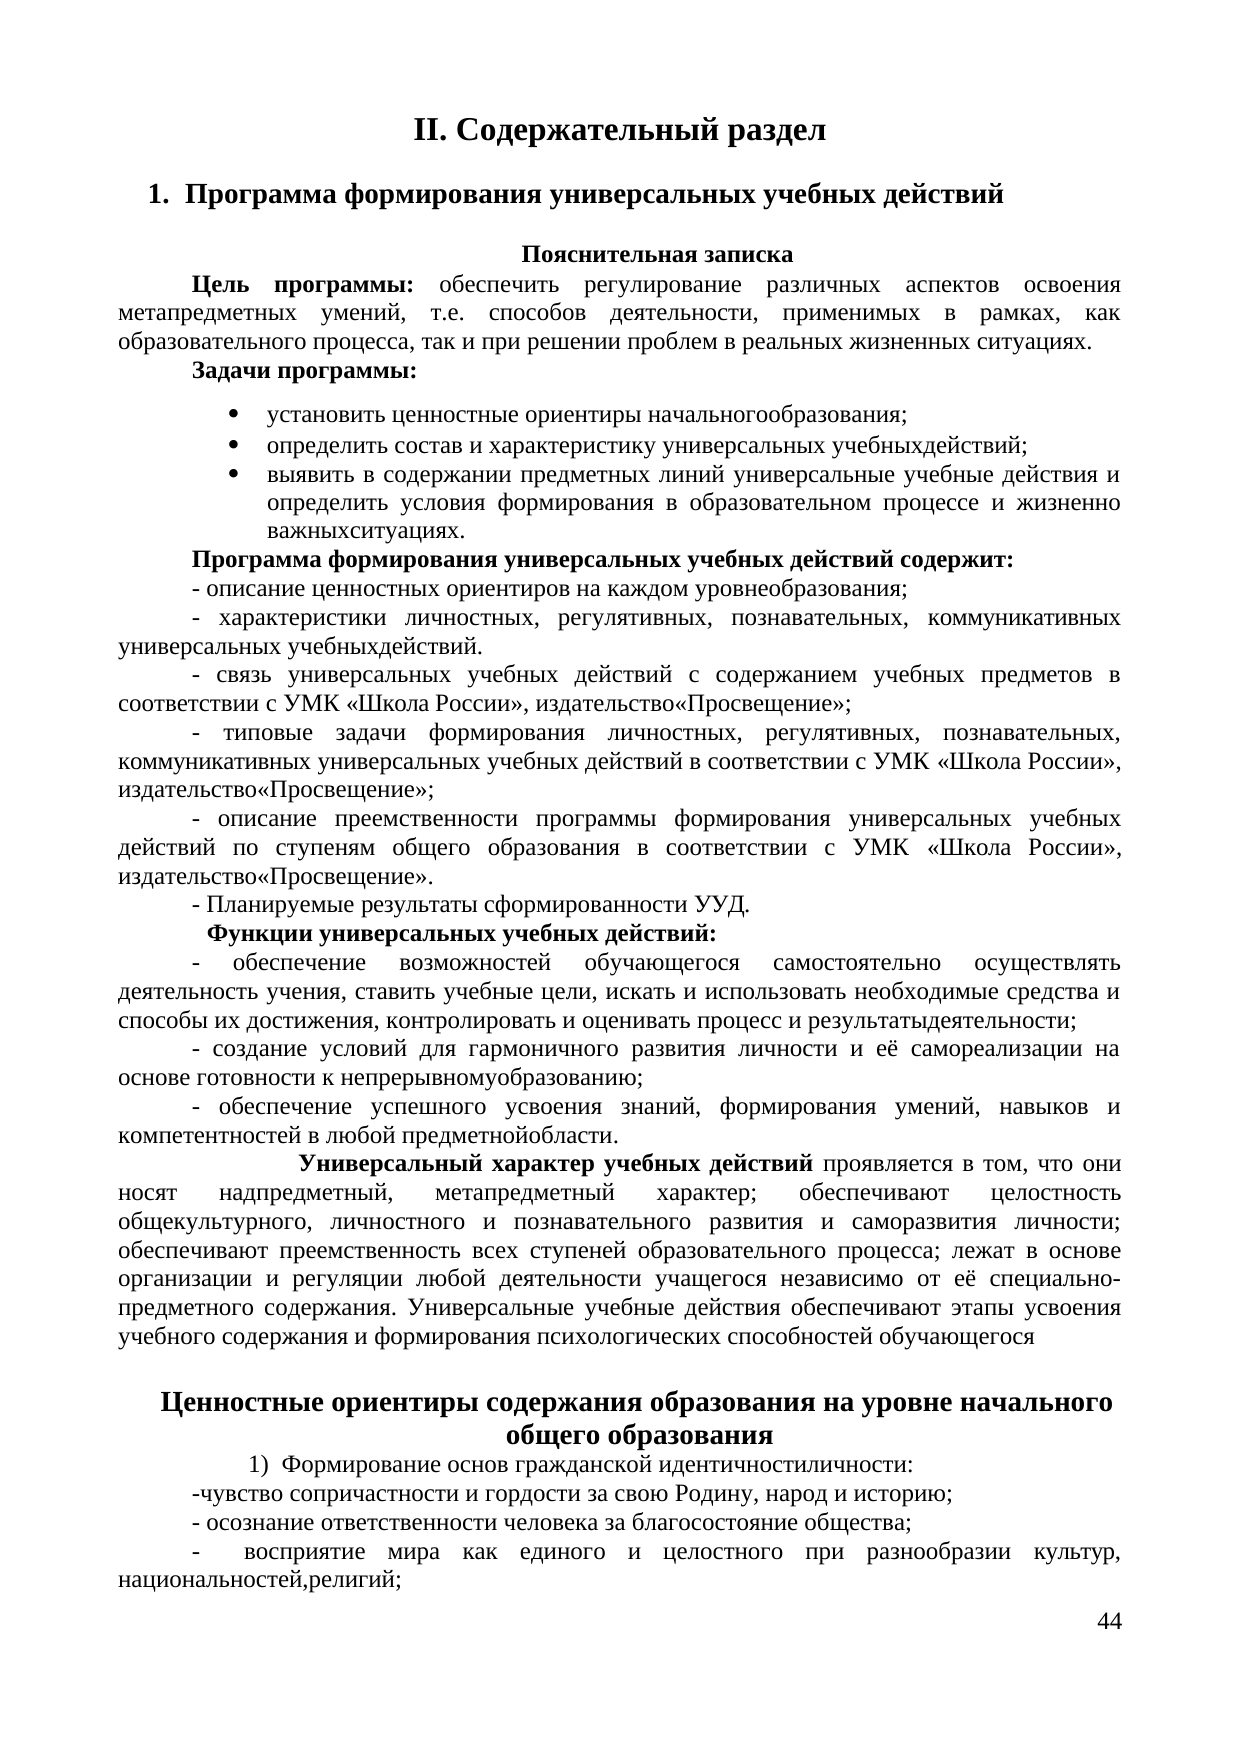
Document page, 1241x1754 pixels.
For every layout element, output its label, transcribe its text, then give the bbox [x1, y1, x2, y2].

list установить ценностные ориентиры начальногообразования; [229, 398, 1219, 429]
list создание условий для гармоничного развития личности и её самореализации на основе готовности к непрерывномуобразованию; [118, 1033, 1121, 1091]
list выявить в содержании предметных линий универсальные учебные действия и определить условия формирования в образовательном процессе и жизненно важныхситуациях. [229, 460, 1121, 544]
list определить состав и характеристику универсальных учебныхдействий; [229, 429, 1219, 459]
text Функции универсальных учебных действий: [207, 919, 1219, 947]
list описание ценностных ориентиров на каждом уровнеобразования; [118, 573, 1219, 602]
text Цель программы: обеспечить регулирование различных аспектов освоения метапредметных умений, т.е. способов деятельности, применимых в рамках, как образовательного процесса, так и при решении проблем в реальных жизненных ситуациях. [118, 269, 1122, 355]
text -чувство сопричастности и гордости за свою Родину, народ и историю; [192, 1478, 1219, 1507]
text Задачи программы: [192, 356, 1219, 384]
list осознание ответственности человека за благосостояние общества; [118, 1507, 1219, 1536]
list Планируемые результаты сформированности УУД. [192, 889, 1219, 918]
list обеспечение успешного усвоения знаний, формирования умений, навыков и компетентностей в любой предметнойобласти. [118, 1091, 1121, 1148]
list типовые задачи формирования личностных, регулятивных, познавательных, коммуникативных универсальных учебных действий в соответствии с УМК «Школа России», издательство«Просвещение»; [118, 717, 1122, 803]
text Ценностные ориентиры содержания образования на уровне начального общего образования [160, 1384, 1122, 1451]
text Универсальный характер учебных действий проявляется в том, что они носят надпредметный, метапредметный характер; обеспечивают целостность общекультурного, личностного и познавательного развития и саморазвития личности; обеспечивают преемственность всех ступеней образовательного процесса; лежат в основе организации и регуляции любой деятельности учащегося независимо от её специально- предметного содержания. Универсальные учебные действия обеспечивают этапы усвоения учебного содержания и формирования психологических способностей обучающегося [118, 1148, 1122, 1350]
list связь универсальных учебных действий с содержанием учебных предметов в соответствии с УМК «Школа России», издательство«Просвещение»; [118, 659, 1122, 717]
list Формирование основ гражданской идентичностиличности: [118, 1451, 1219, 1478]
list восприятие мира как единого и целостного при разнообразии культур, национальностей,религий; [118, 1536, 1121, 1593]
list Программа формирования универсальных учебных действий [147, 176, 1219, 209]
text Программа формирования универсальных учебных действий содержит: [192, 545, 1219, 573]
list описание преемственности программы формирования универсальных учебных действий по ступеням общего образования в соответствии с УМК «Школа России», издательство«Просвещение». [118, 803, 1122, 889]
text Пояснительная записка [521, 240, 1219, 269]
list характеристики личностных, регулятивных, познавательных, коммуникативных универсальных учебныхдействий. [118, 602, 1121, 659]
list обеспечение возможностей обучающегося самостоятельно осуществлять деятельность учения, ставить учебные цели, искать и использовать необходимые средства и способы их достижения, контролировать и оценивать процесс и результатыдеятельности; [118, 947, 1121, 1033]
text II. Содержательный раздел [413, 110, 1219, 148]
